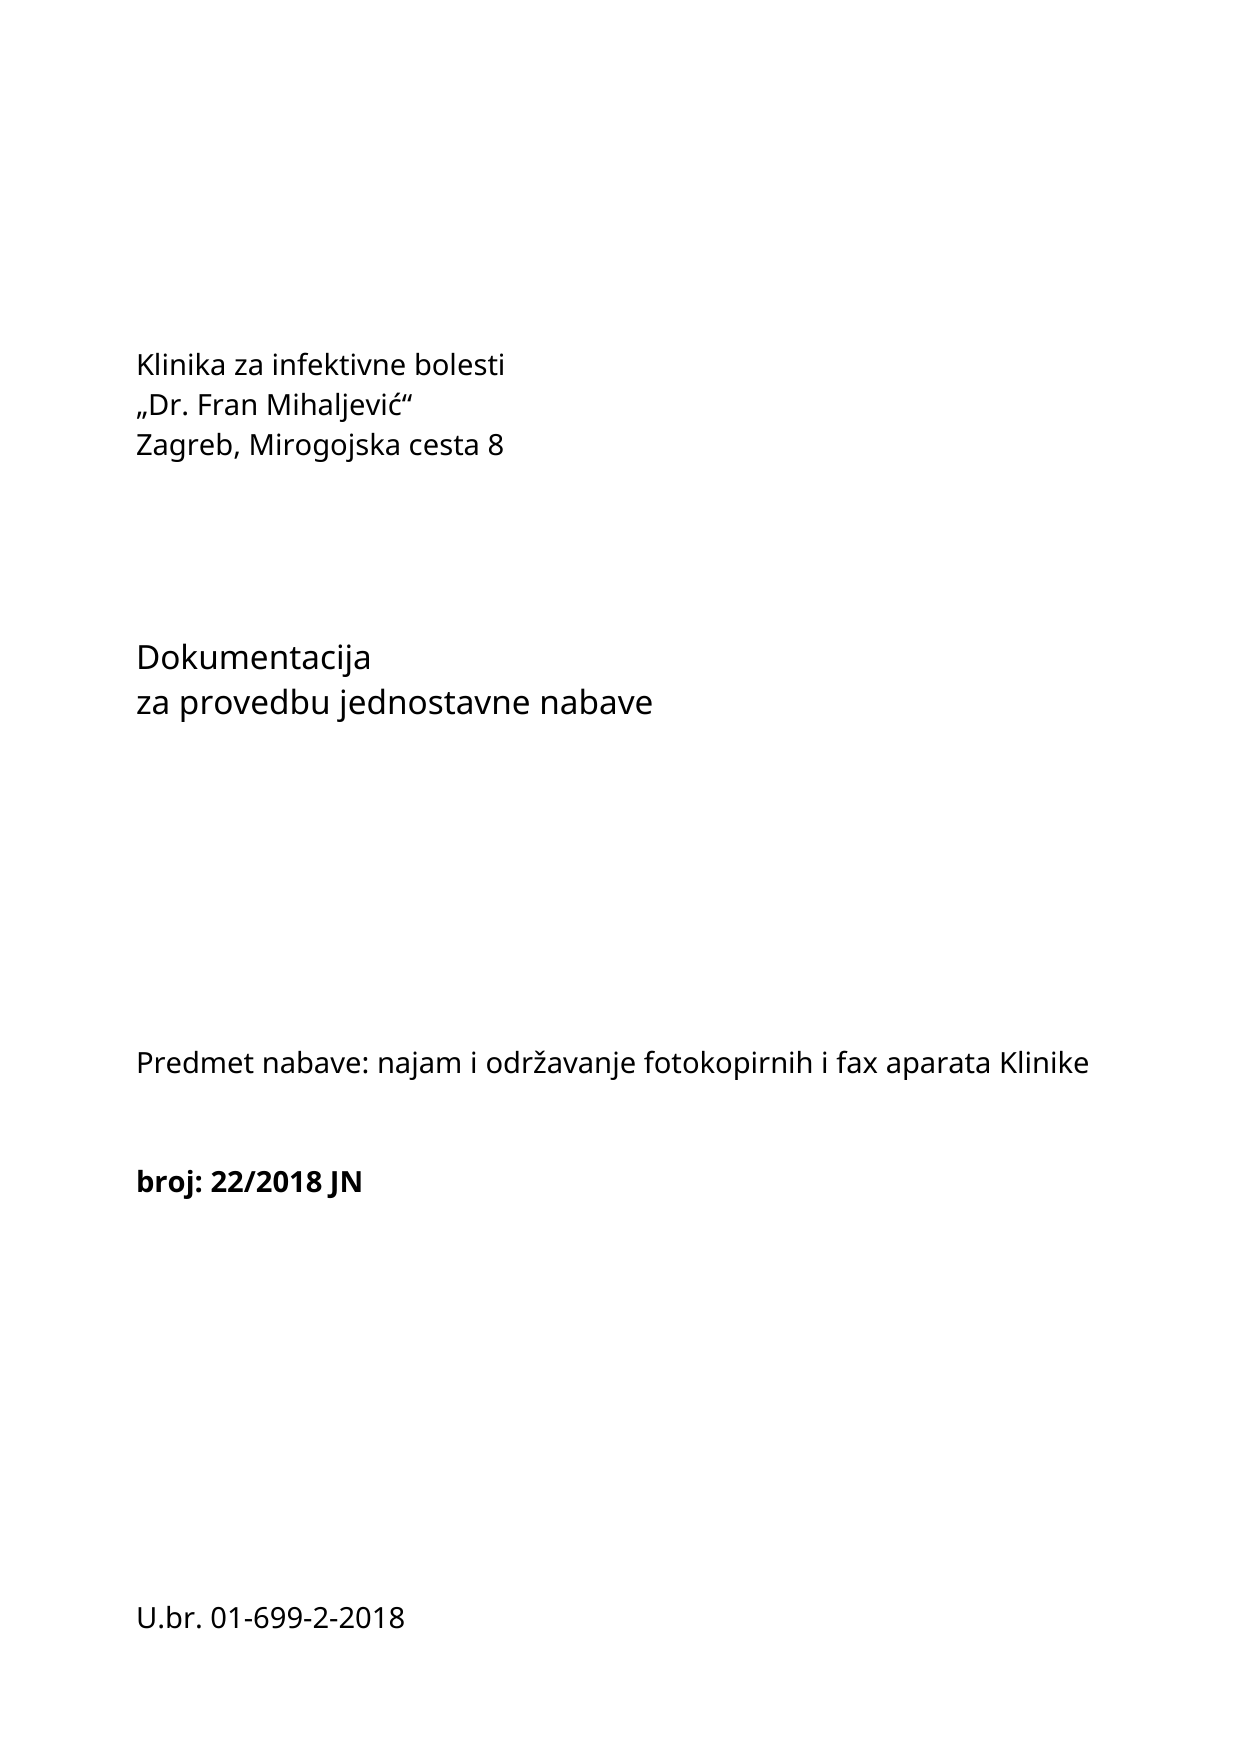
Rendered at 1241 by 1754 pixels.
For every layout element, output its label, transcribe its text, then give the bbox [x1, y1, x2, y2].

text Klinika za infektivne bolesti [136, 344, 1152, 384]
text za provedbu jednostavne nabave [136, 679, 1152, 724]
text Zagreb, Mirogojska cesta 8 [136, 424, 1152, 463]
text U.br. 01-699-2-2018 [136, 1598, 1152, 1637]
text Predmet nabave: najam i održavanje fotokopirnih i fax aparata Klinike [136, 1042, 1152, 1082]
text „Dr. Fran Mihaljević“ [136, 384, 1152, 424]
text Dokumentacija [136, 634, 1152, 679]
text broj: 22/2018 JN [136, 1161, 1152, 1201]
